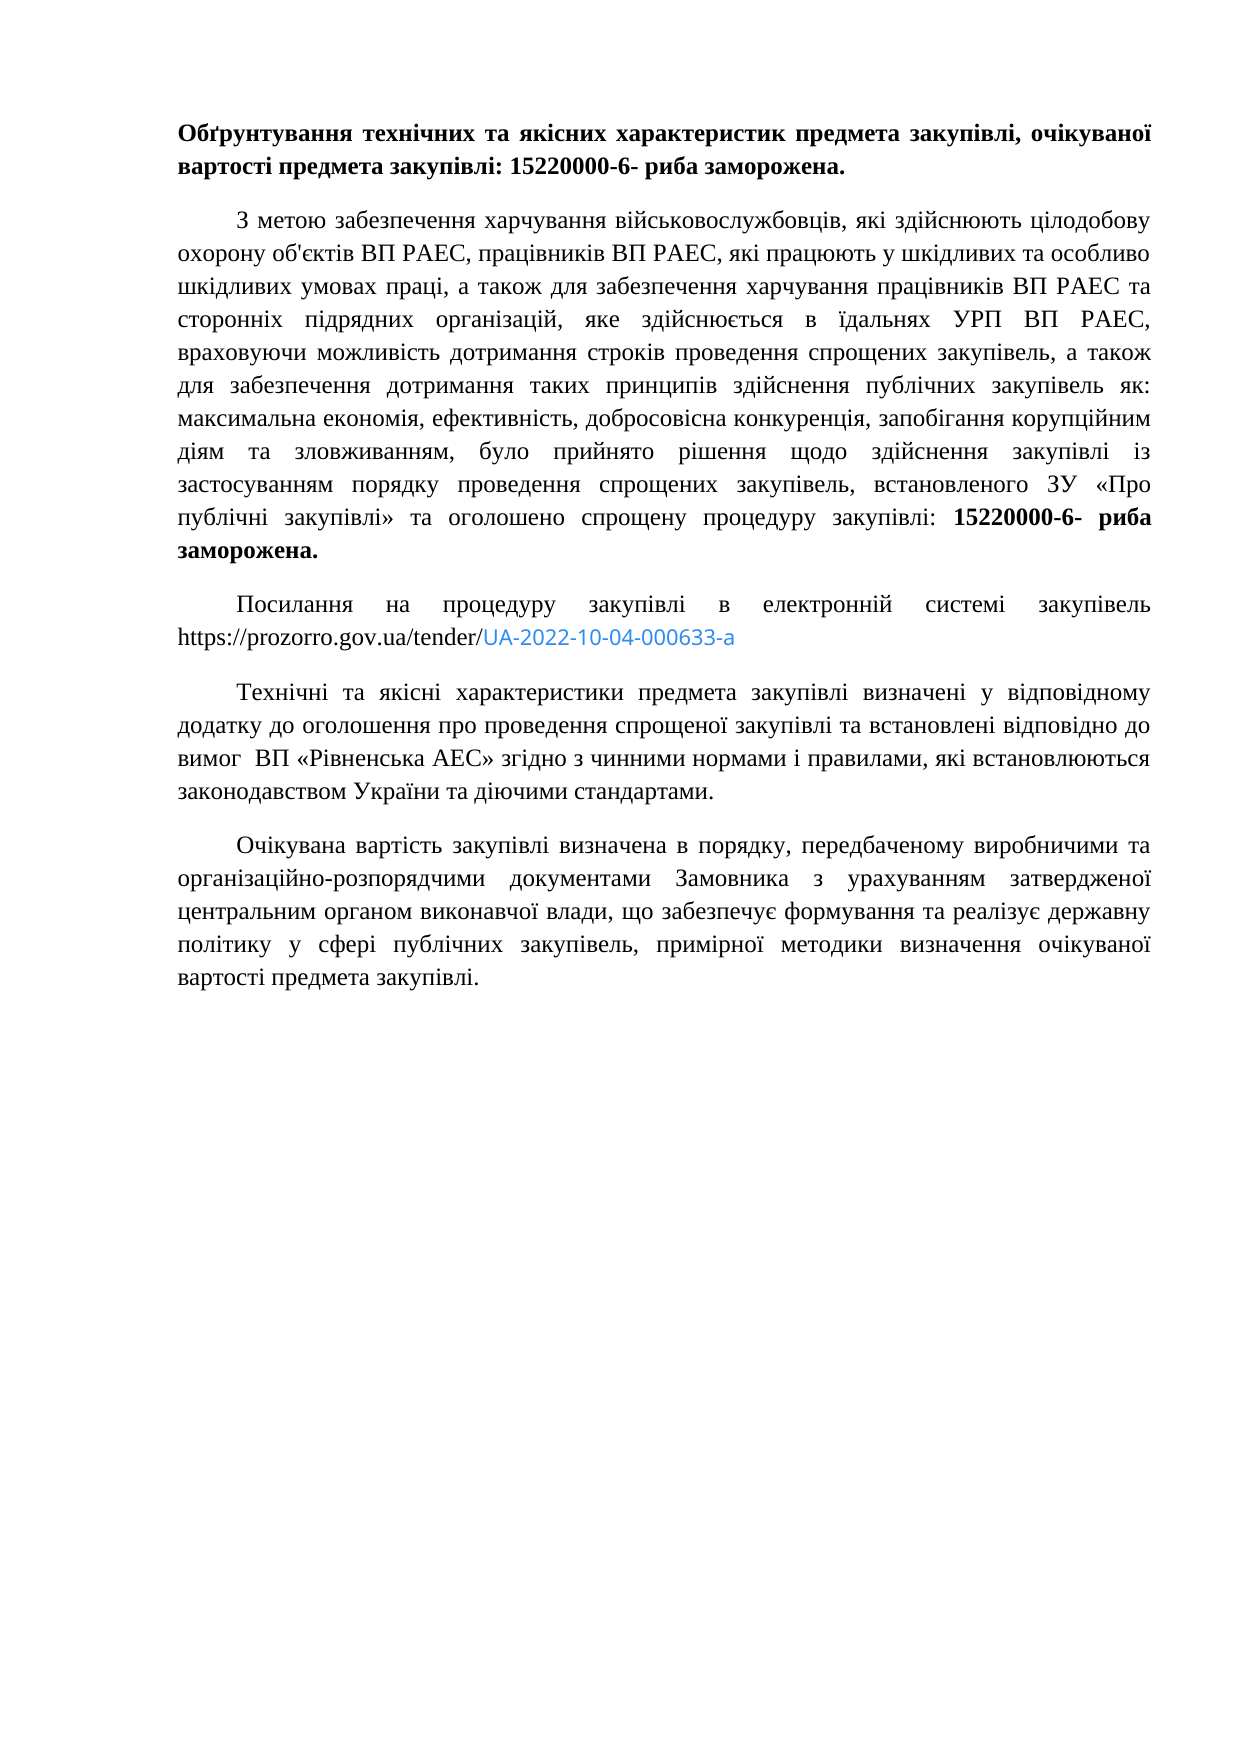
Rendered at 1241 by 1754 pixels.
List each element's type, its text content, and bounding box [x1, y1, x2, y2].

text Обґрунтування технічних та якісних характеристик предмета закупівлі, очікуваної вартості предмета закупівлі: 15220000-6- риба заморожена. [177, 118, 1152, 180]
text Технічні та якісні характеристики предмета закупівлі визначені у відповідному додатку до оголошення про проведення спрощеної закупівлі та встановлені відповідно до вимог ВП «Рівненська АЕС» згідно з чинними нормами і правилами, які встановлюються законодавством України та діючими стандартами. [177, 677, 1152, 805]
text Посилання на процедуру закупівлі в електронній системі закупівель https://prozorro.gov.ua/tender/UA-2022-10-04-000633-a [177, 589, 1152, 652]
text Очікувана вартість закупівлі визначена в порядку, передбаченому виробничими та організаційно-розпорядчими документами Замовника з урахуванням затвердженої центральним органом виконавчої влади, що забезпечує формування та реалізує державну політику у сфері публічних закупівель, примірної методики визначення очікуваної вартості предмета закупівлі. [177, 830, 1152, 991]
text З метою забезпечення харчування військовослужбовців, які здійснюють цілодобову охорону об'єктів ВП РАЕС, працівників ВП РАЕС, які працюють у шкідливих та особливо шкідливих умовах праці, а також для забезпечення харчування працівників ВП РАЕС та сторонніх підрядних організацій, яке здійснюється в їдальнях УРП ВП РАЕС, враховуючи можливість дотримання строків проведення спрощених закупівель, а також для забезпечення дотримання таких принципів здійснення публічних закупівель як: максимальна економія, ефективність, добросовісна конкуренція, запобігання корупційним діям та зловживанням, було прийнято рішення щодо здійснення закупівлі із застосуванням порядку проведення спрощених закупівель, встановленого ЗУ «Про публічні закупівлі» та оголошено спрощену процедуру закупівлі: 15220000-6- риба заморожена. [177, 205, 1152, 564]
